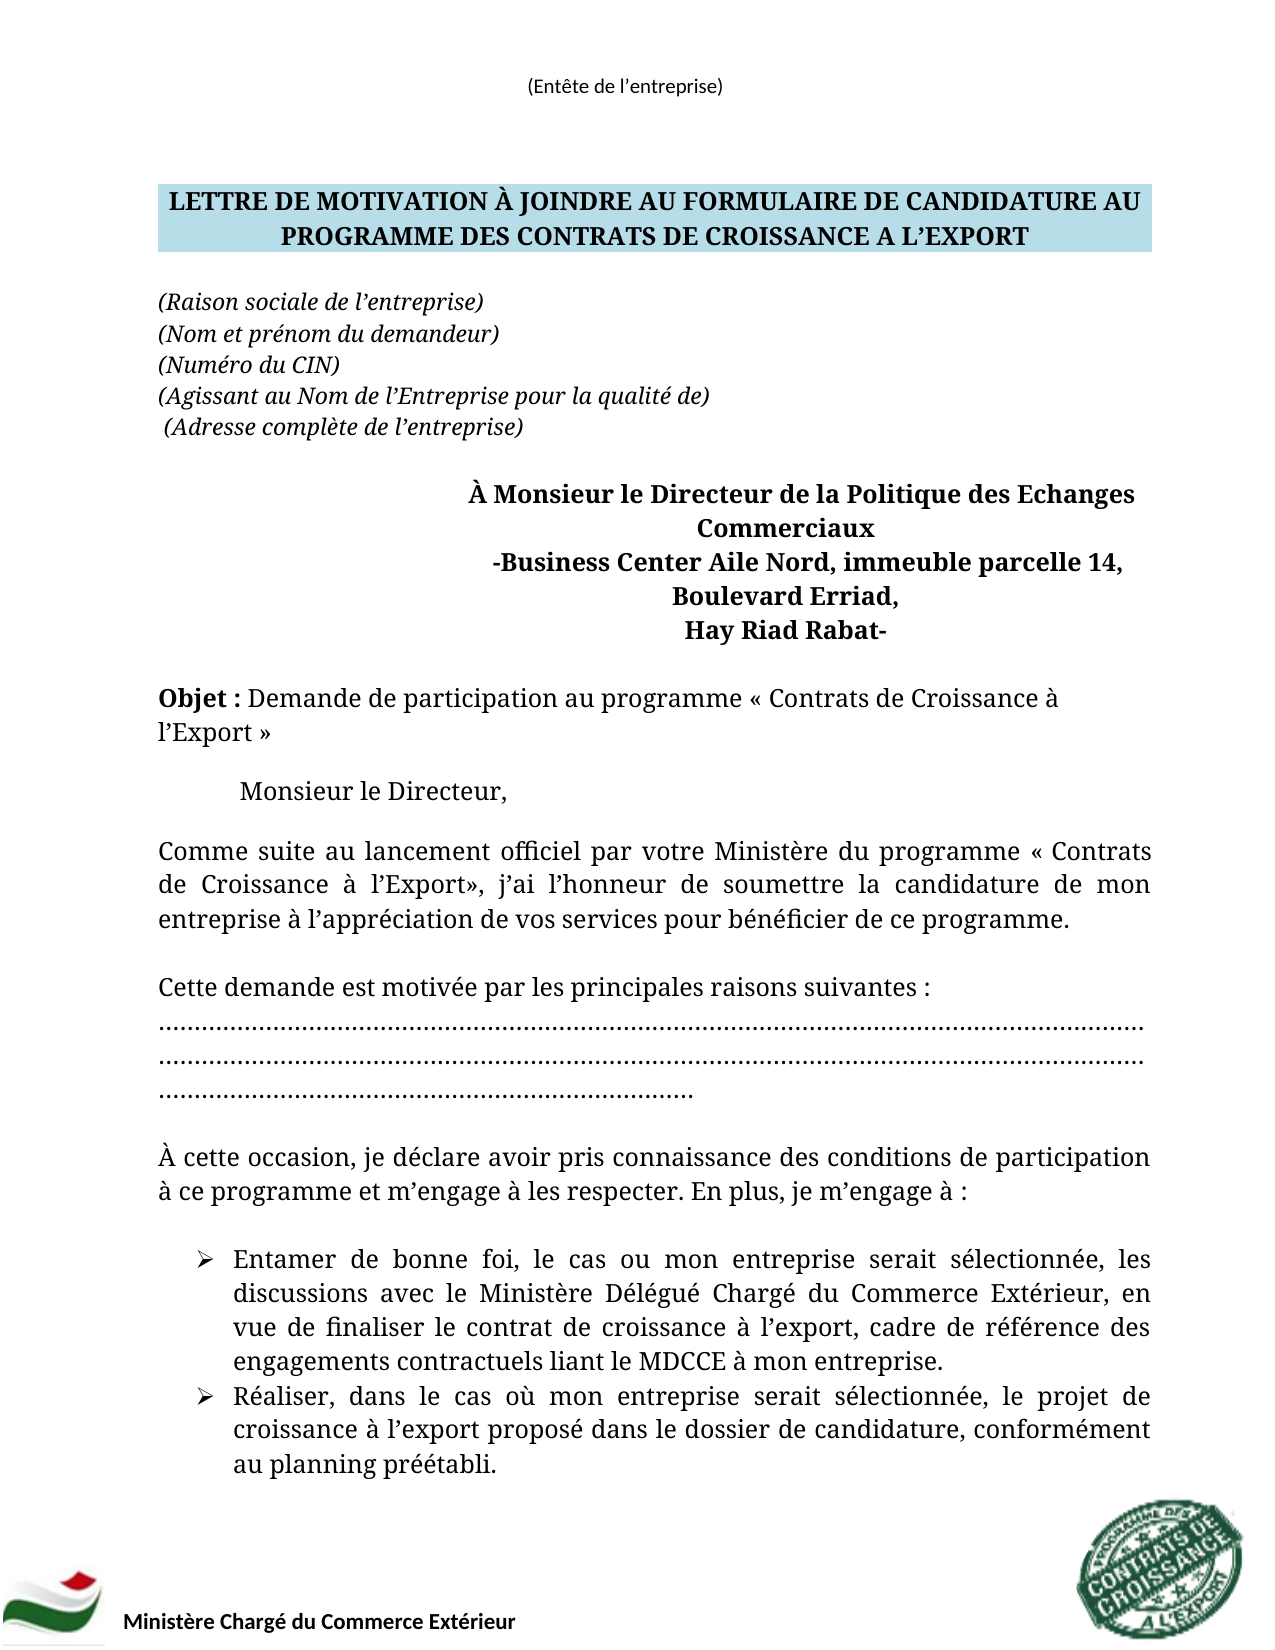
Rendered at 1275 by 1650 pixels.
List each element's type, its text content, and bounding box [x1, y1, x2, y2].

picture [1, 1564, 105, 1644]
text ……………………………………………………………………………………………………………………………………………………………………………………………………………………………………………………………………………………………………………………… [158, 1003, 1152, 1106]
text Objet : Demande de participation au programme « Contrats de Croissance à l’Export » [158, 681, 1147, 749]
text Comme suite au lancement officiel par votre Ministère du programme « Contrats de Croissance à l’Export», j’ai l’honneur de soumettre la candidature de mon entreprise à l’appréciation de vos services pour bénéficier de ce programme. [158, 833, 1152, 935]
text (Adresse complète de l’entreprise) [158, 411, 1152, 442]
text (Agissant au Nom de l’Entreprise pour la qualité de) [158, 380, 1152, 411]
text LETTRE DE MOTIVATION À JOINDRE AU FORMULAIRE DE CANDIDATURE AU PROGRAMME DES CONTRATS DE CROISSANCE A L’EXPORT [158, 184, 281, 252]
list Entamer de bonne foi, le cas ou mon entreprise serait sélectionnée, les discussions avec le Ministère Délégué Chargé du Commerce Extérieur, en vue de finaliser le contrat de croissance à l’export, cadre de référence des engagements contractuels liant le MDCCE à mon entreprise. [195, 1242, 1152, 1378]
text Hay Riad Rabat- [424, 613, 1147, 647]
text (Numéro du CIN) [158, 349, 1152, 380]
text Cette demande est motivée par les principales raisons suivantes : [158, 969, 1152, 1003]
list Réaliser, dans le cas où mon entreprise serait sélectionnée, le projet de croissance à l’export proposé dans le dossier de candidature, conformément au planning préétabli. [195, 1378, 1152, 1480]
text À Monsieur le Directeur de la Politique des Echanges Commerciaux [424, 477, 1147, 545]
text LETTRE DE MOTIVATION À JOINDRE AU FORMULAIRE DE CANDIDATURE AU PROGRAMME DES CONTRATS DE CROISSANCE A L’EXPORT [1029, 184, 1152, 252]
text Monsieur le Directeur, [158, 774, 1152, 808]
text (Nom et prénom du demandeur) [158, 317, 1152, 349]
text (Raison sociale de l’entreprise) [158, 286, 1152, 317]
text À cette occasion, je déclare avoir pris connaissance des conditions de participation à ce programme et m’engage à les respecter. En plus, je m’engage à : [158, 1140, 1152, 1208]
picture [1073, 1492, 1249, 1645]
text -Business Center Aile Nord, immeuble parcelle 14, Boulevard Erriad, [424, 545, 1147, 613]
